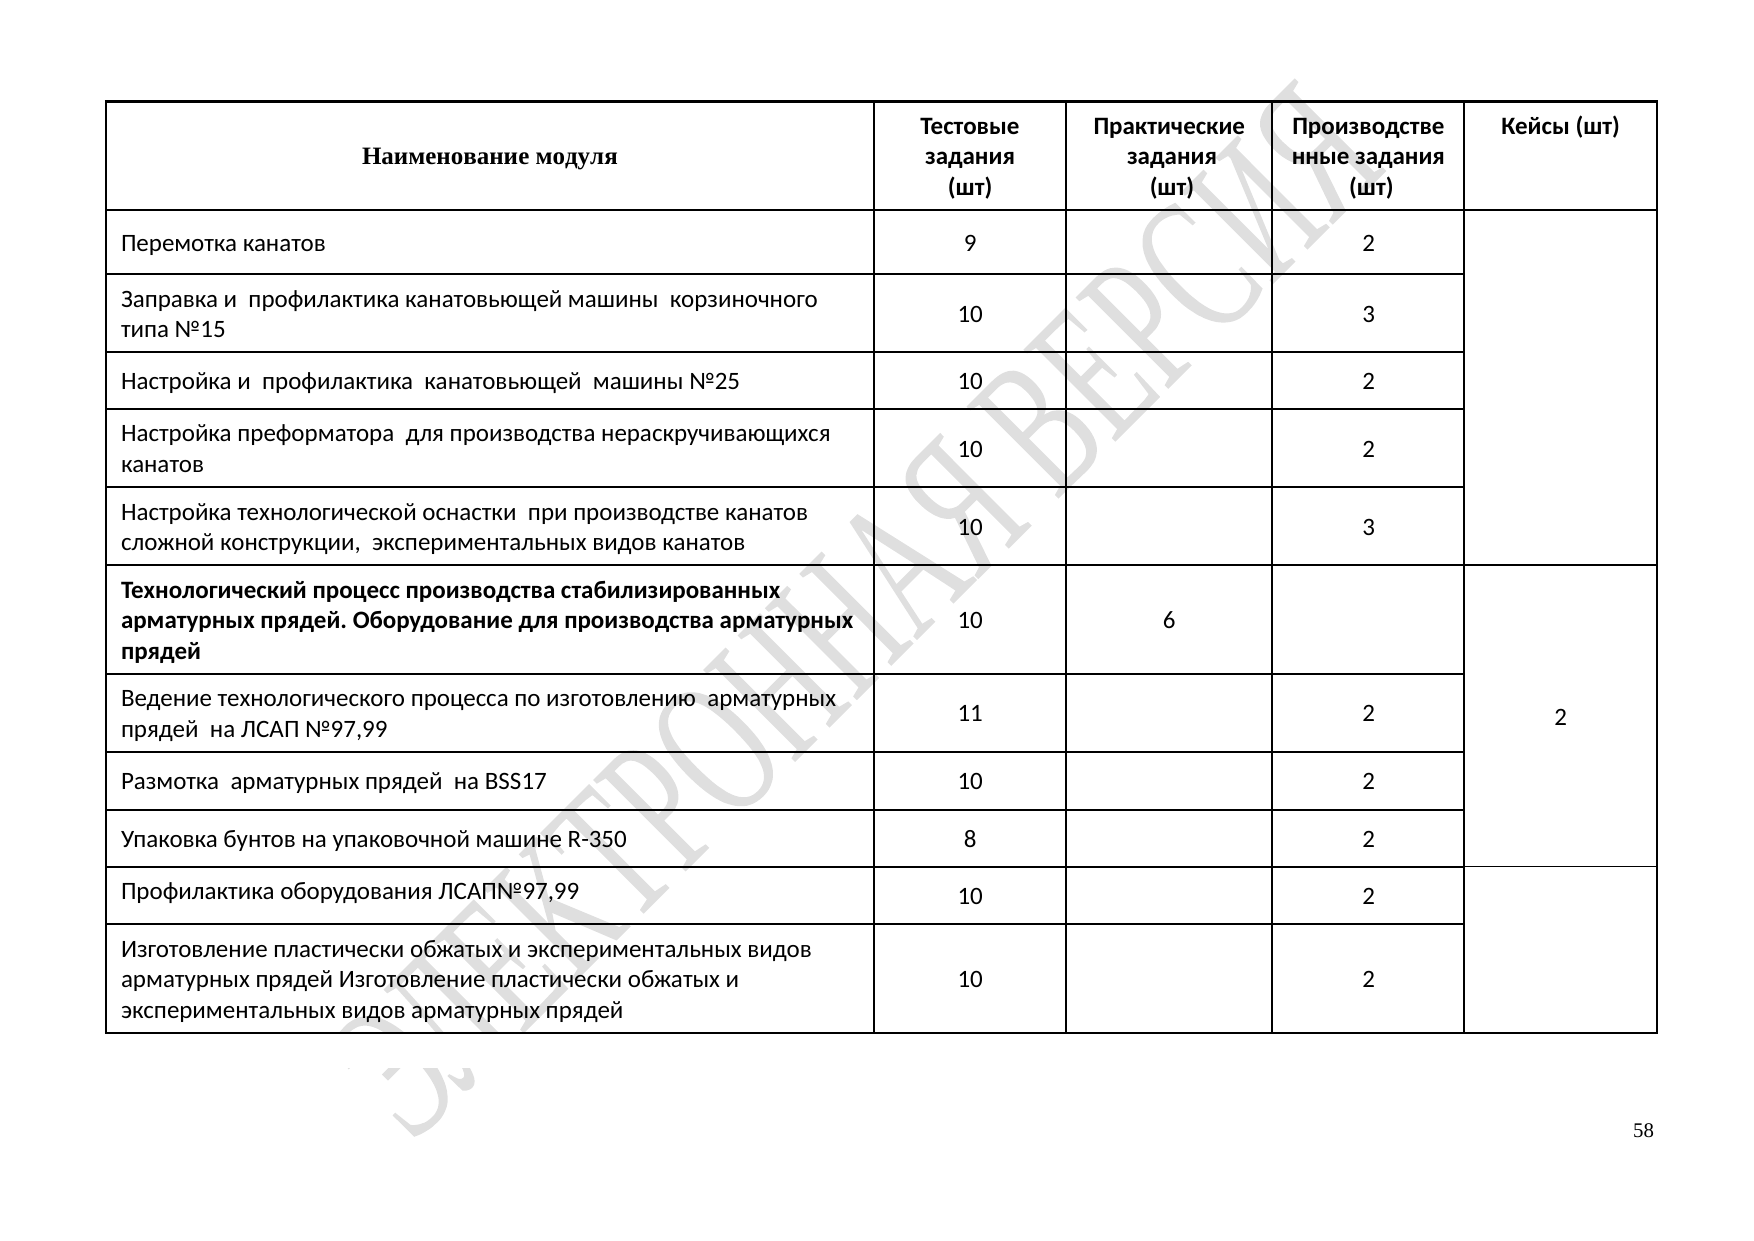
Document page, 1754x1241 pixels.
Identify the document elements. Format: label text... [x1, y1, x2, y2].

table_cell Настройка и профилактика канатовьющей машины №25 [107, 353, 873, 408]
table_cell 2 [1273, 753, 1463, 809]
table_cell [1465, 867, 1656, 1032]
table_cell [1067, 925, 1271, 1032]
table_cell Упаковка бунтов на упаковочной машине R-350 [107, 811, 873, 866]
table_cell 11 [875, 675, 1065, 751]
table_cell 10 [875, 488, 1065, 564]
table_cell [1067, 275, 1271, 351]
table_cell 10 [875, 753, 1065, 809]
table_cell 10 [875, 353, 1065, 408]
table_cell Изготовление пластически обжатых и экспериментальных видов арматурных прядей Изготовление пластически обжатых и экспериментальных видов арматурных прядей [107, 925, 873, 1032]
table_cell 2 [1273, 925, 1463, 1032]
table_cell Перемотка канатов [107, 211, 873, 273]
table_cell [1067, 811, 1271, 866]
table_cell [1067, 753, 1271, 809]
table_cell Настройка преформатора для производства нераскручивающихся канатов [107, 410, 873, 486]
table_cell 6 [1067, 566, 1271, 673]
table_cell 2 [1273, 811, 1463, 866]
table_cell 5 [1465, 211, 1656, 564]
table_cell 2 [1273, 868, 1463, 923]
table_cell [1067, 353, 1271, 408]
table_cell Настройка технологической оснастки при производстве канатов сложной конструкции, экспериментальных видов канатов [107, 488, 873, 564]
table_cell 10 [875, 566, 1065, 673]
table_header Наименование модуля [107, 103, 873, 209]
table_cell Технологический процесс производства стабилизированных арматурных прядей. Оборудование для производства арматурных прядей [107, 566, 873, 673]
table_cell Ведение технологического процесса по изготовлению арматурных прядей на ЛСАП №97,99 [107, 675, 873, 751]
table_cell Заправка и профилактика канатовьющей машины корзиночного типа №15 [107, 275, 873, 351]
table_cell 10 [875, 275, 1065, 351]
table_header Тестовые задания (шт) [875, 103, 1065, 209]
table_cell 2 [1273, 353, 1463, 408]
table_cell Профилактика оборудования ЛСАП№97,99 [107, 868, 873, 923]
table_cell 9 [875, 211, 1065, 273]
table_cell 2 [1465, 566, 1656, 866]
table_cell 2 [1273, 410, 1463, 486]
table_header Кейсы (шт) [1465, 103, 1656, 209]
table_header Производственные задания (шт) [1273, 103, 1463, 209]
table_cell 2 [1273, 675, 1463, 751]
table_cell 3 [1273, 275, 1463, 351]
table_cell 10 [875, 868, 1065, 923]
table_cell 10 [875, 925, 1065, 1032]
table_header Практические задания (шт) [1067, 103, 1271, 209]
table_cell [1273, 566, 1463, 673]
table_cell 8 [875, 811, 1065, 866]
table_cell Размотка арматурных прядей на BSS17 [107, 753, 873, 809]
table_cell [1067, 410, 1271, 486]
table_cell [1067, 868, 1271, 923]
table_cell 2 [1273, 211, 1463, 273]
table_cell [1067, 488, 1271, 564]
table_cell [1067, 675, 1271, 751]
table_cell [1067, 211, 1271, 273]
table_cell 10 [875, 410, 1065, 486]
table_cell 3 [1273, 488, 1463, 564]
